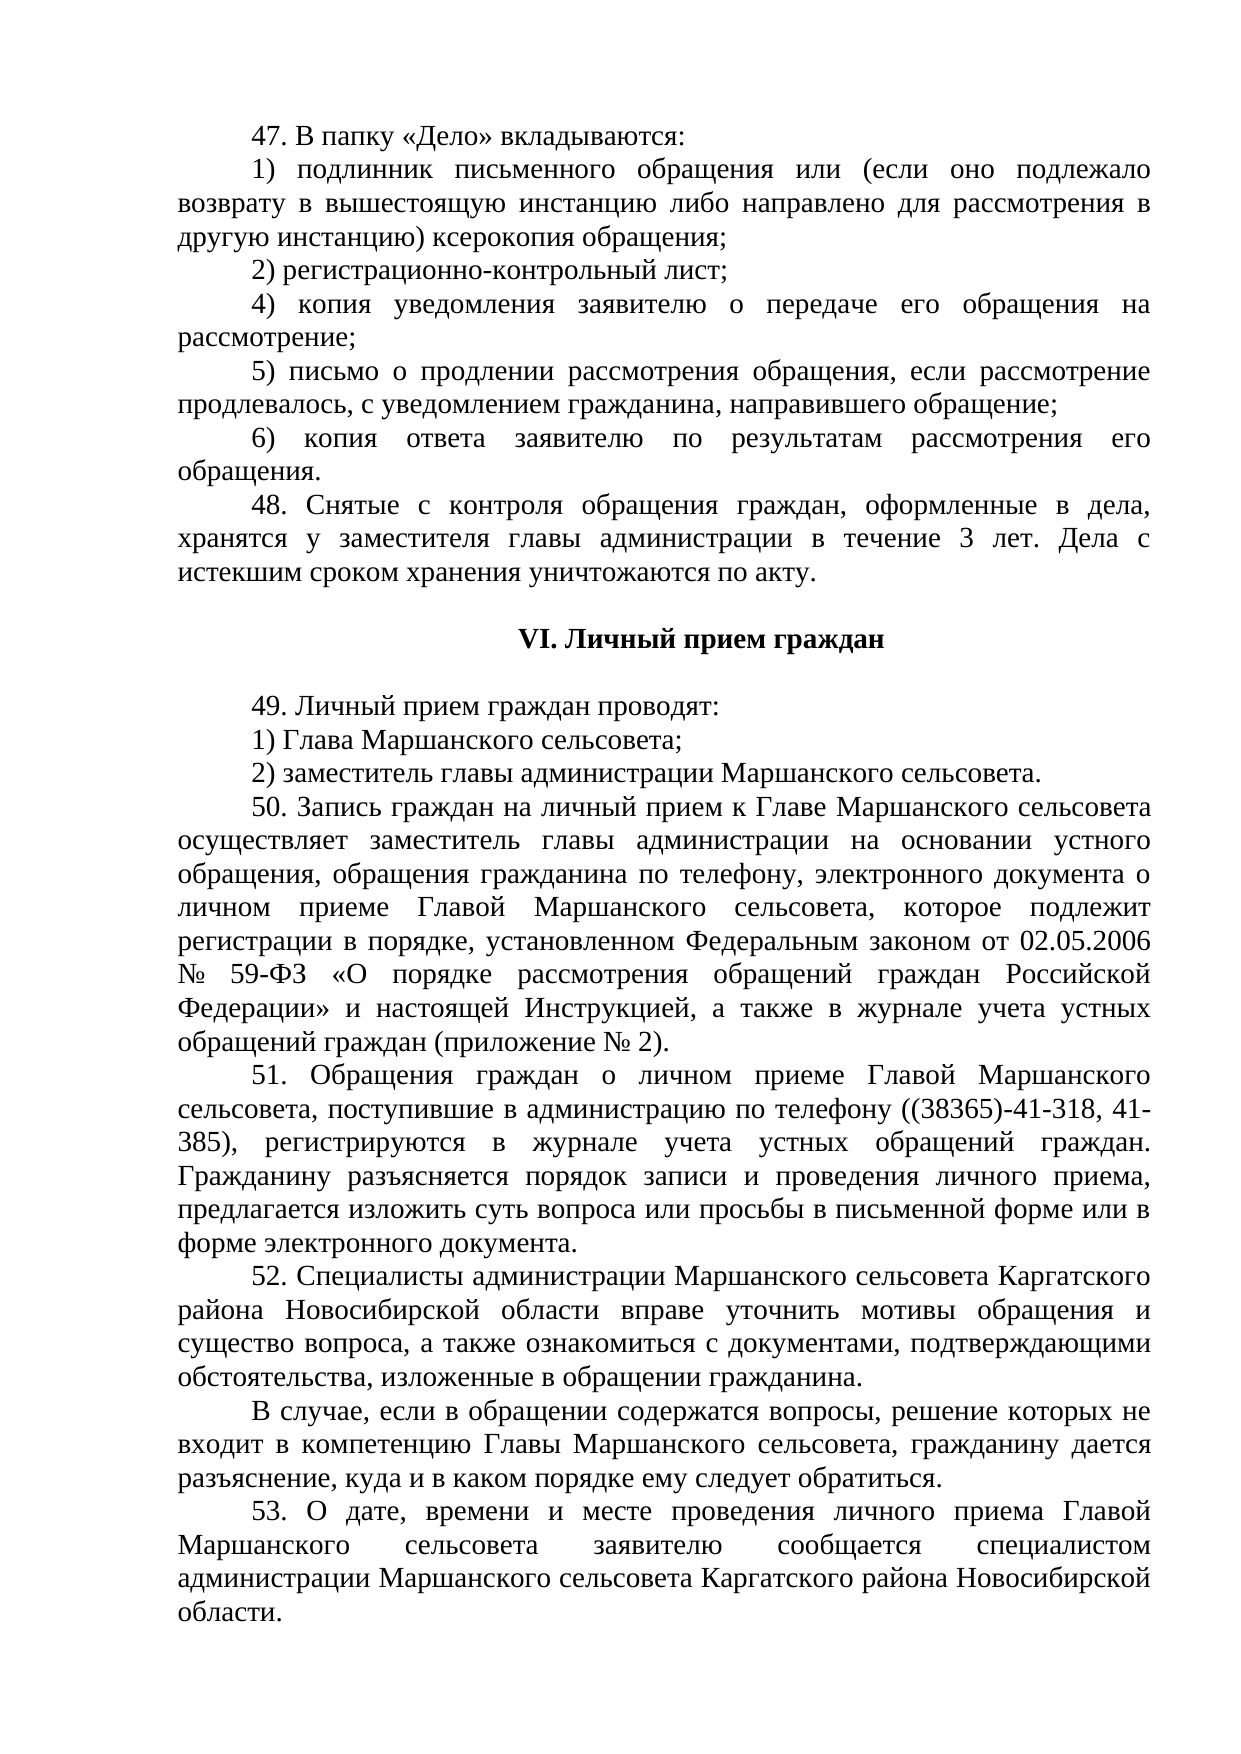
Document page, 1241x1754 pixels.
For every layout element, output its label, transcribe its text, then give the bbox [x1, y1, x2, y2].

text VI. Личный прием граждан [177, 621, 1152, 655]
text 53. О дате, времени и месте проведения личного приема Главой Маршанского сельсовета заявителю сообщается специалистом администрации Маршанского сельсовета Каргатского района Новосибирской области. [177, 1493, 1152, 1627]
text 2) заместитель главы администрации Маршанского сельсовета. [177, 755, 1152, 789]
text 51. Обращения граждан о личном приеме Главой Маршанского сельсовета, поступившие в администрацию по телефону ((38365)-41-318, 41-385), регистрируются в журнале учета устных обращений граждан. Гражданину разъясняется порядок записи и проведения личного приема, предлагается изложить суть вопроса или просьбы в письменной форме или в форме электронного документа. [177, 1057, 1152, 1258]
text 1) подлинник письменного обращения или (если оно подлежало возврату в вышестоящую инстанцию либо направлено для рассмотрения в другую инстанцию) ксерокопия обращения; [177, 152, 1152, 252]
text 52. Специалисты администрации Маршанского сельсовета Каргатского района Новосибирской области вправе уточнить мотивы обращения и существо вопроса, а также ознакомиться с документами, подтверждающими обстоятельства, изложенные в обращении гражданина. [177, 1258, 1152, 1393]
text 2) регистрационно-контрольный лист; [177, 252, 1152, 286]
text 5) письмо о продлении рассмотрения обращения, если рассмотрение продлевалось, с уведомлением гражданина, направившего обращение; [177, 353, 1152, 420]
text 1) Глава Маршанского сельсовета; [177, 722, 1152, 755]
text В случае, если в обращении содержатся вопросы, решение которых не входит в компетенцию Главы Маршанского сельсовета, гражданину дается разъяснение, куда и в каком порядке ему следует обратиться. [177, 1393, 1152, 1493]
text 47. В папку «Дело» вкладываются: [177, 118, 1152, 152]
text 50. Запись граждан на личный прием к Главе Маршанского сельсовета осуществляет заместитель главы администрации на основании устного обращения, обращения гражданина по телефону, электронного документа о личном приеме Главой Маршанского сельсовета, которое подлежит регистрации в порядке, установленном Федеральным законом от 02.05.2006 № 59-ФЗ «О порядке рассмотрения обращений граждан Российской Федерации» и настоящей Инструкцией, а также в журнале учета устных обращений граждан (приложение № 2). [177, 789, 1152, 1057]
text 4) копия уведомления заявителю о передаче его обращения на рассмотрение; [177, 286, 1152, 353]
text 48. Снятые с контроля обращения граждан, оформленные в дела, хранятся у заместителя главы администрации в течение 3 лет. Дела с истекшим сроком хранения уничтожаются по акту. [177, 487, 1152, 588]
text 6) копия ответа заявителю по результатам рассмотрения его обращения. [177, 420, 1152, 487]
text 49. Личный прием граждан проводят: [177, 688, 1152, 722]
